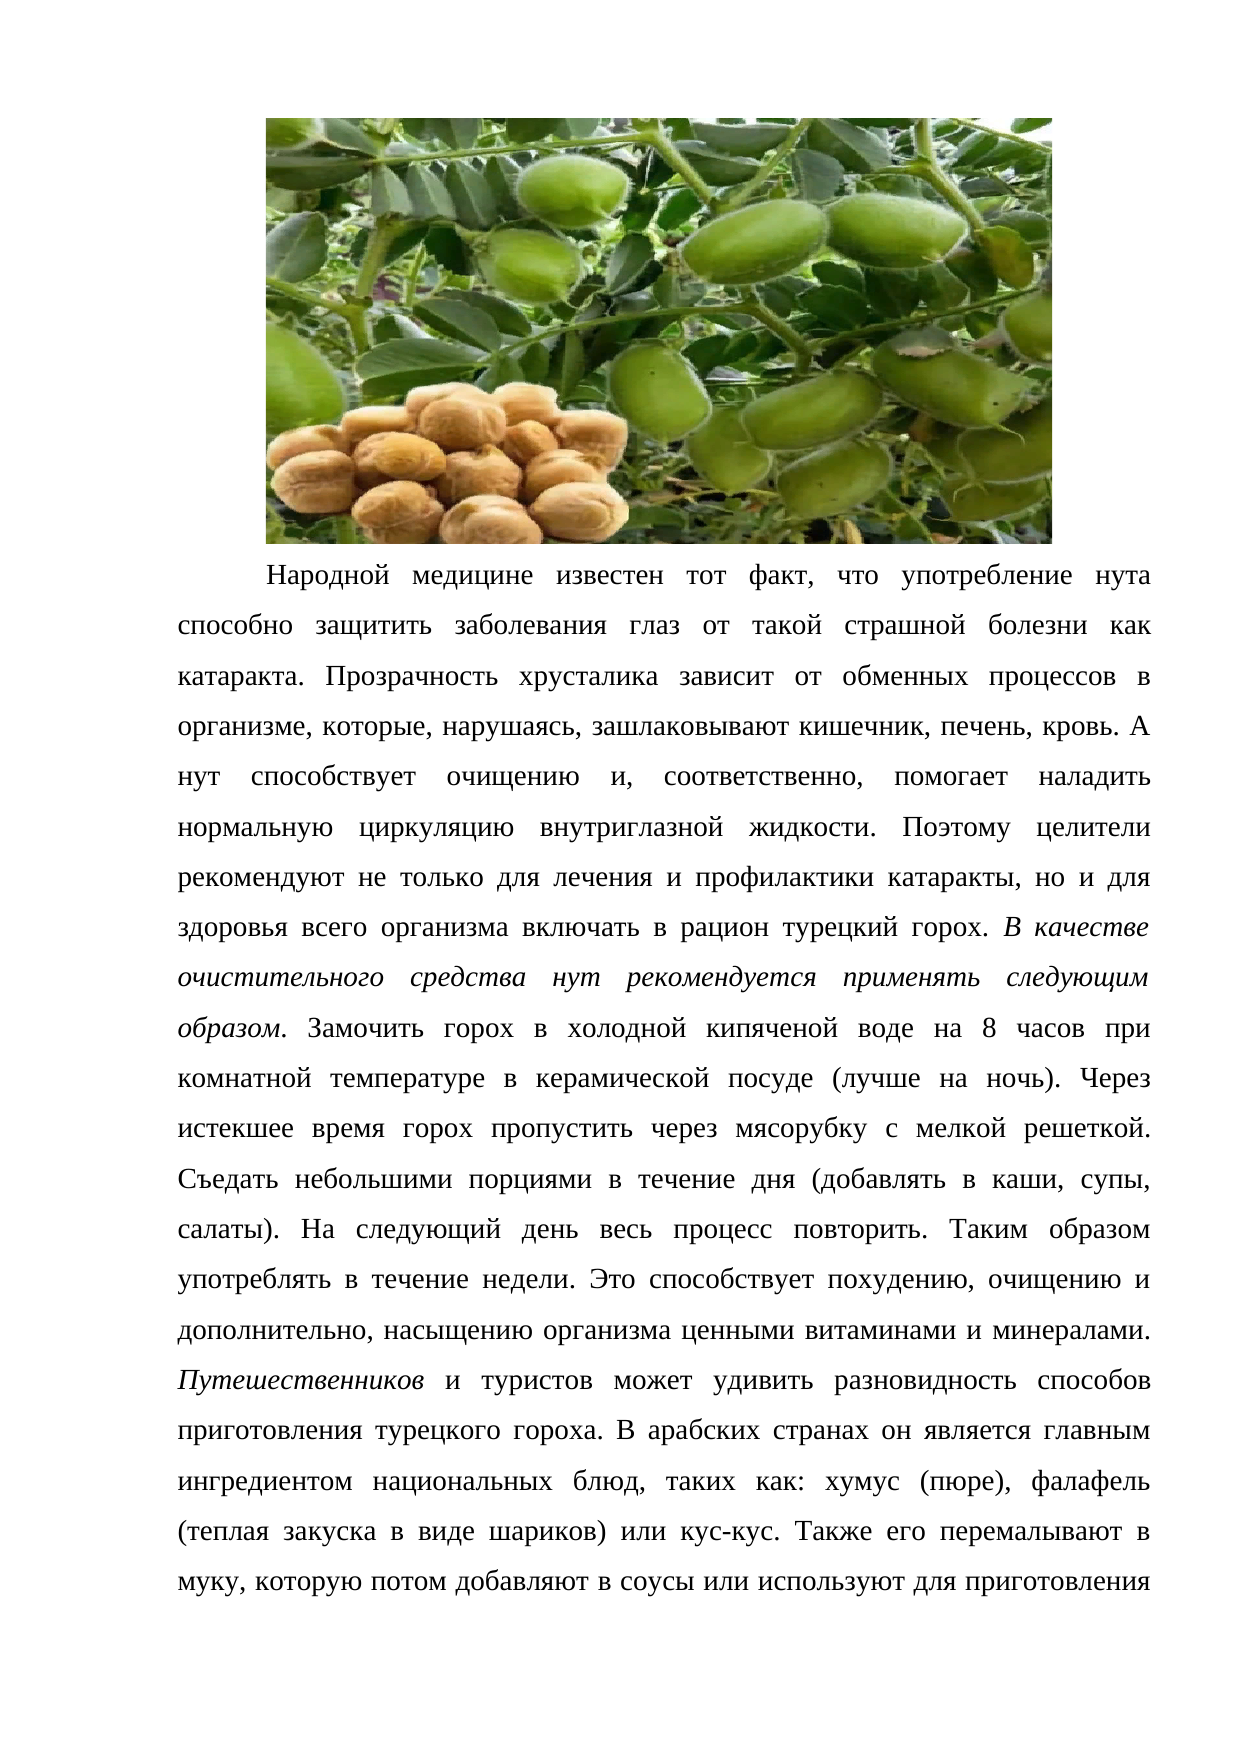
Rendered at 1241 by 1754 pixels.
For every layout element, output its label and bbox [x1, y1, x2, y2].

text [177, 557, 1152, 1597]
picture [265, 118, 1053, 544]
